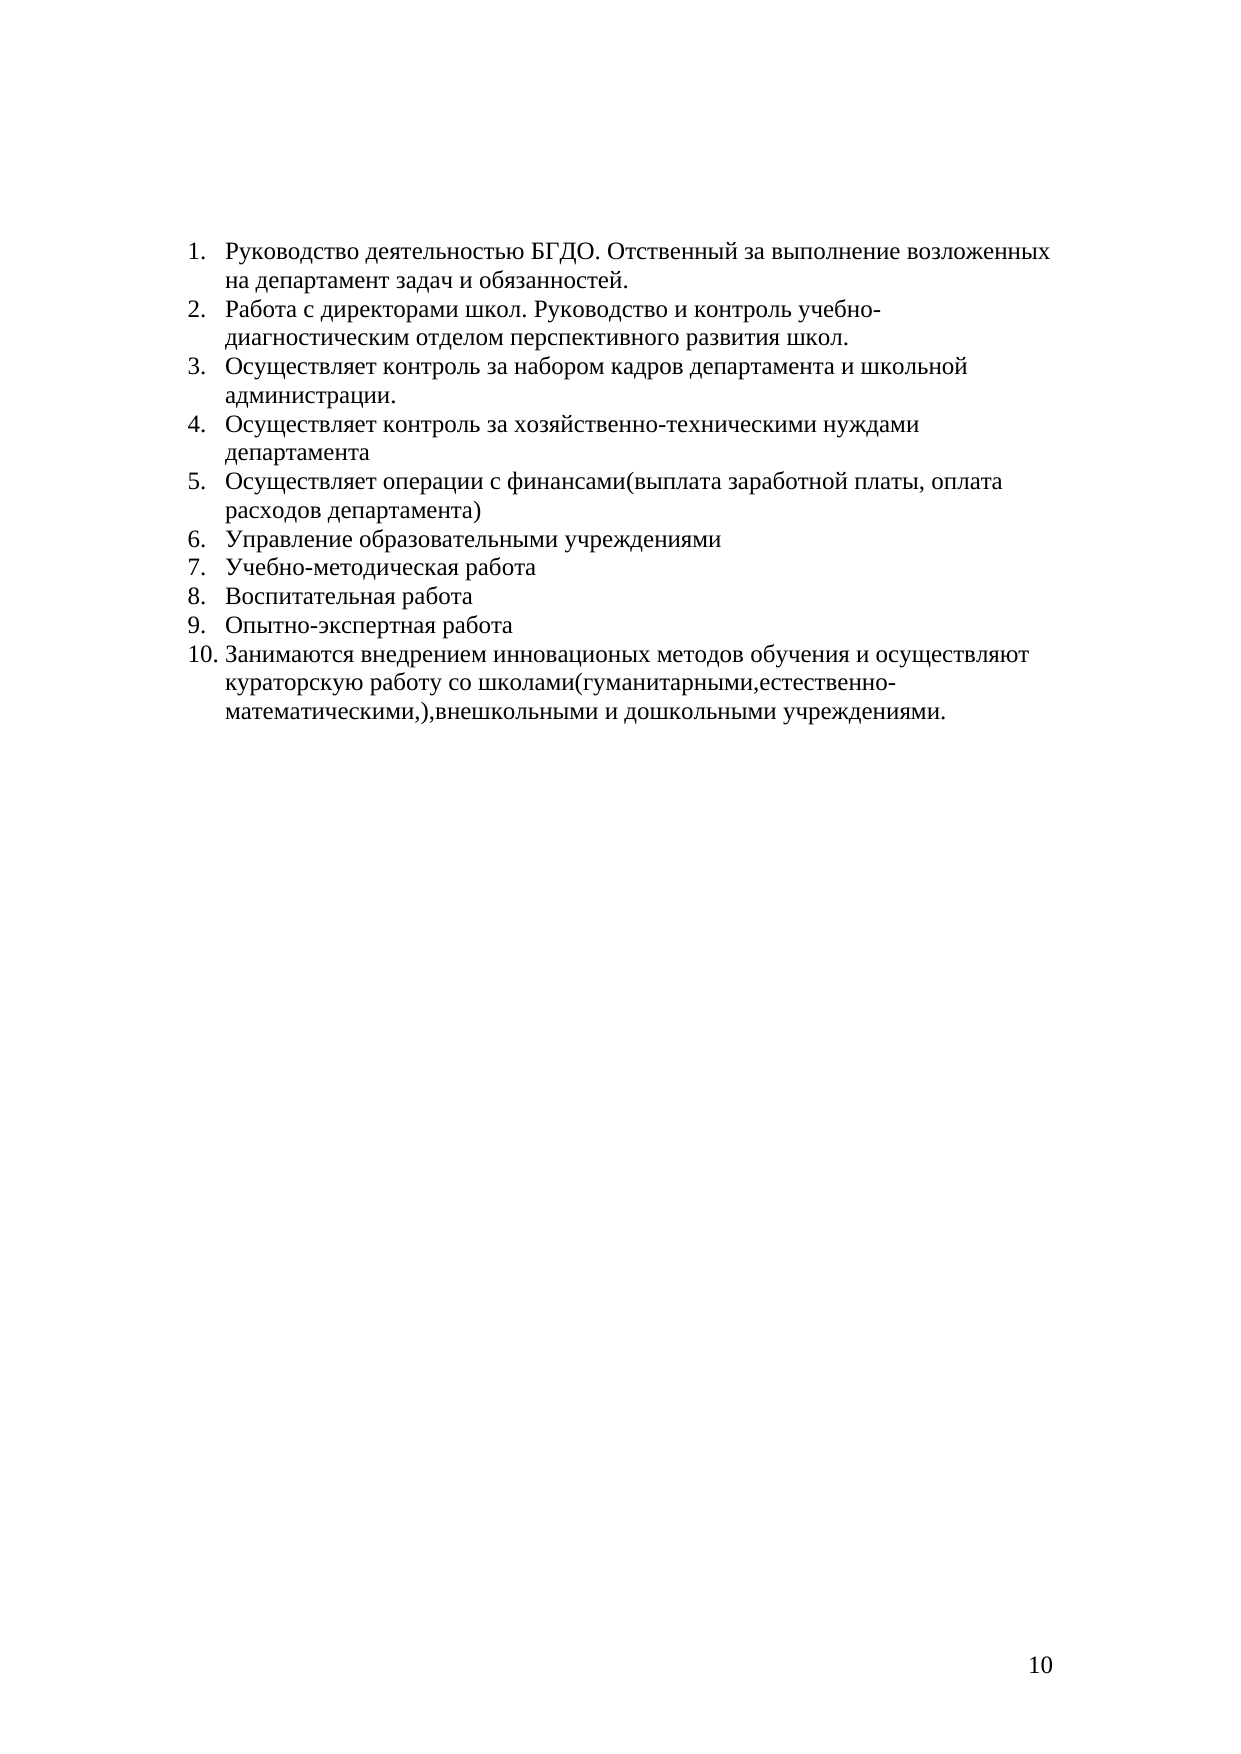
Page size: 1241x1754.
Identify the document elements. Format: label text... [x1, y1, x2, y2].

list Опытно-экспертная работа [187, 610, 1053, 639]
list Осуществляет контроль за хозяйственно-техническими нуждами департамента [187, 409, 1053, 466]
list Учебно-методическая работа [187, 552, 1053, 581]
list Занимаются внедрением инновационых методов обучения и осуществляют кураторскую работу со школами(гуманитарными,естественно-математическими,),внешкольными и дошкольными учреждениями. [187, 639, 1053, 725]
list Воспитательная работа [187, 581, 1053, 610]
list Осуществляет контроль за набором кадров департамента и школьной администрации. [187, 351, 1053, 409]
list Работа с директорами школ. Руководство и контроль учебно- диагностическим отделом перспективного развития школ. [187, 294, 1053, 351]
list Управление образовательными учреждениями [187, 524, 1053, 552]
list Руководство деятельностью БГДО. Отственный за выполнение возложенных на департамент задач и обязанностей. [187, 236, 1053, 294]
list Осуществляет операции с финансами(выплата заработной платы, оплата расходов департамента) [187, 466, 1053, 524]
